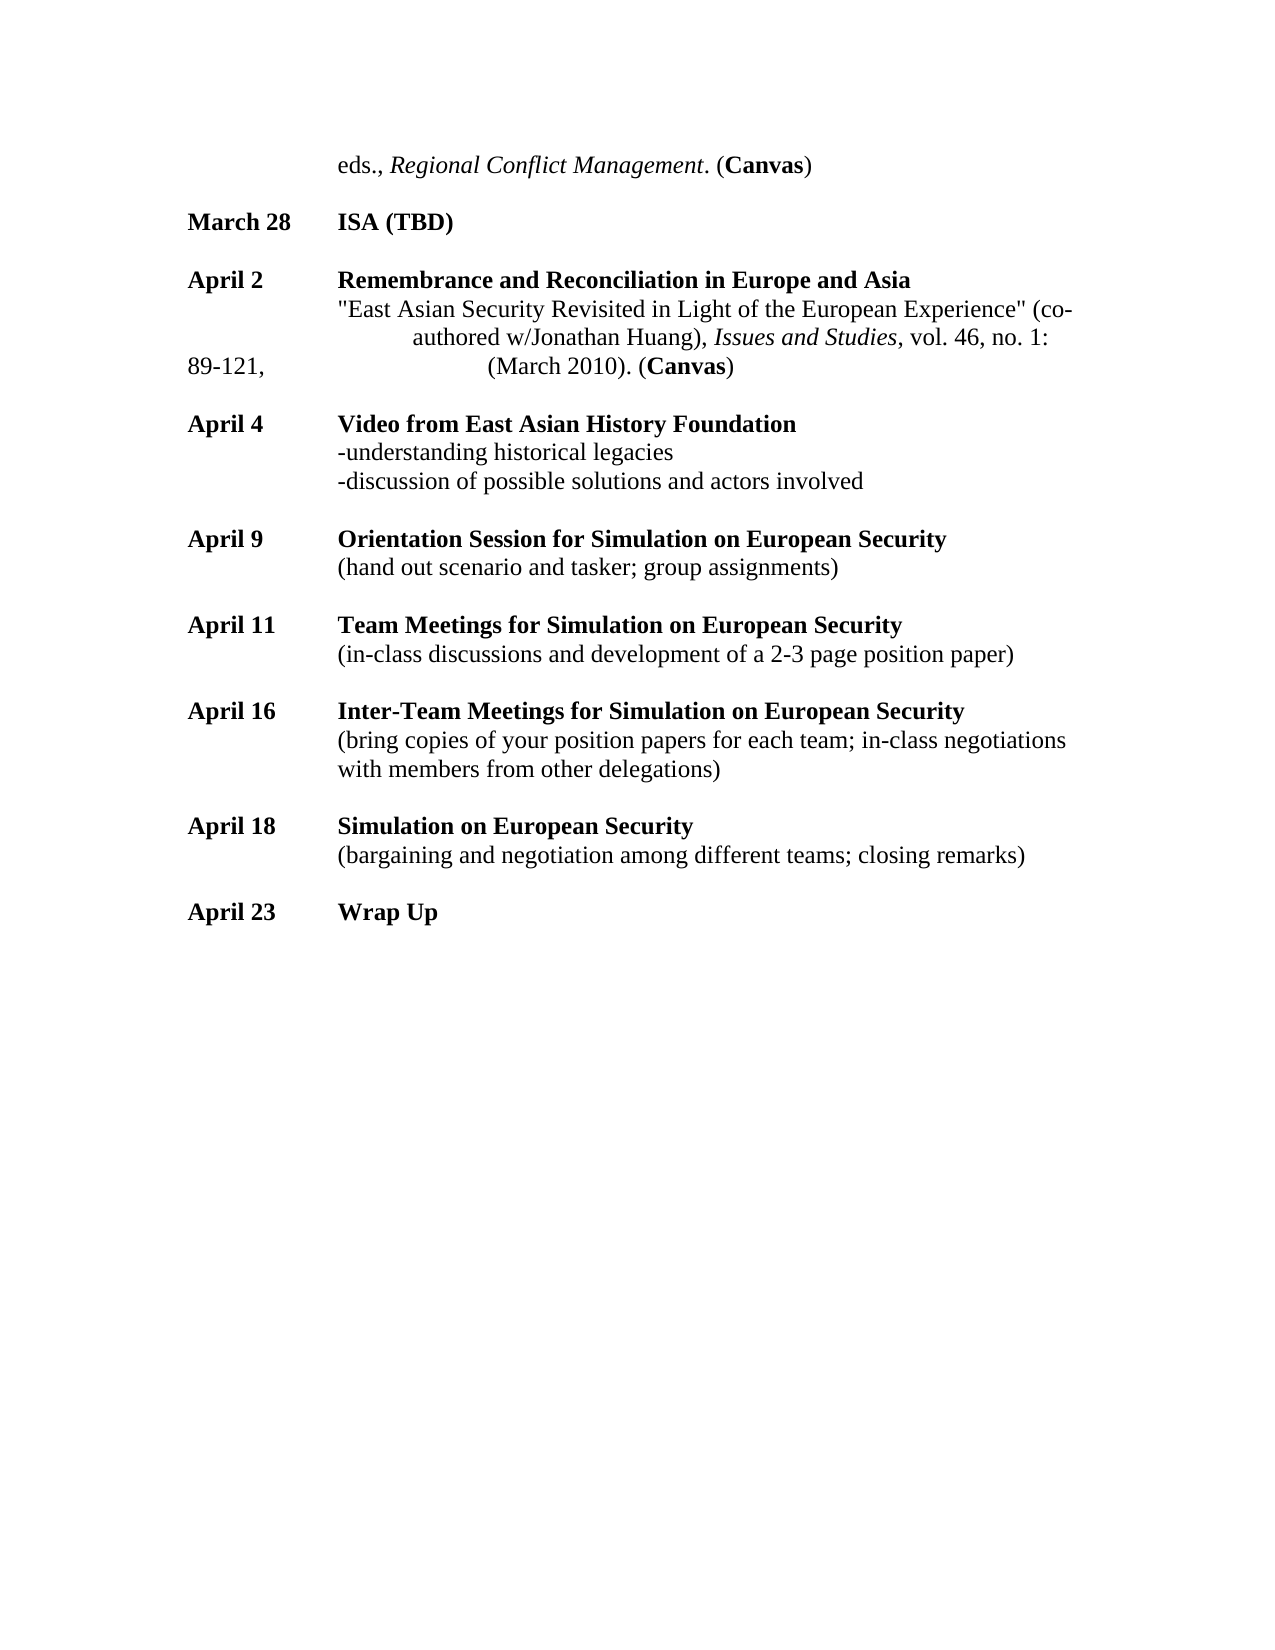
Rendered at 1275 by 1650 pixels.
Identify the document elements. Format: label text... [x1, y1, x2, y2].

text April 4 Video from East Asian History Foundation [187, 409, 1087, 437]
text -discussion of possible solutions and actors involved [187, 466, 1087, 495]
text (bargaining and negotiation among different teams; closing remarks) [187, 840, 1087, 869]
text April 11 Team Meetings for Simulation on European Security [187, 610, 1087, 639]
text April 2 Remembrance and Reconciliation in Europe and Asia [187, 265, 1087, 294]
text March 28 ISA (TBD) [187, 207, 1087, 236]
text -understanding historical legacies [187, 437, 1087, 466]
text April 16 Inter-Team Meetings for Simulation on European Security [187, 696, 1087, 725]
text April 23 Wrap Up [187, 897, 1087, 926]
text April 18 Simulation on European Security [187, 811, 1087, 840]
text (bring copies of your position papers for each team; in-class negotiations with members from other delegations) [337, 725, 1087, 782]
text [337, 150, 1087, 207]
text (hand out scenario and tasker; group assignments) [187, 552, 1087, 581]
text (in-class discussions and development of a 2-3 page position paper) [337, 639, 1087, 667]
text "East Asian Security Revisited in Light of the European Experience" (co- authored w/Jonathan Huang), Issues and Studies, vol. 46, no. 1: 89-121, (March 2010). (Canvas) [187, 294, 1087, 380]
text April 9 Orientation Session for Simulation on European Security [187, 524, 1087, 552]
